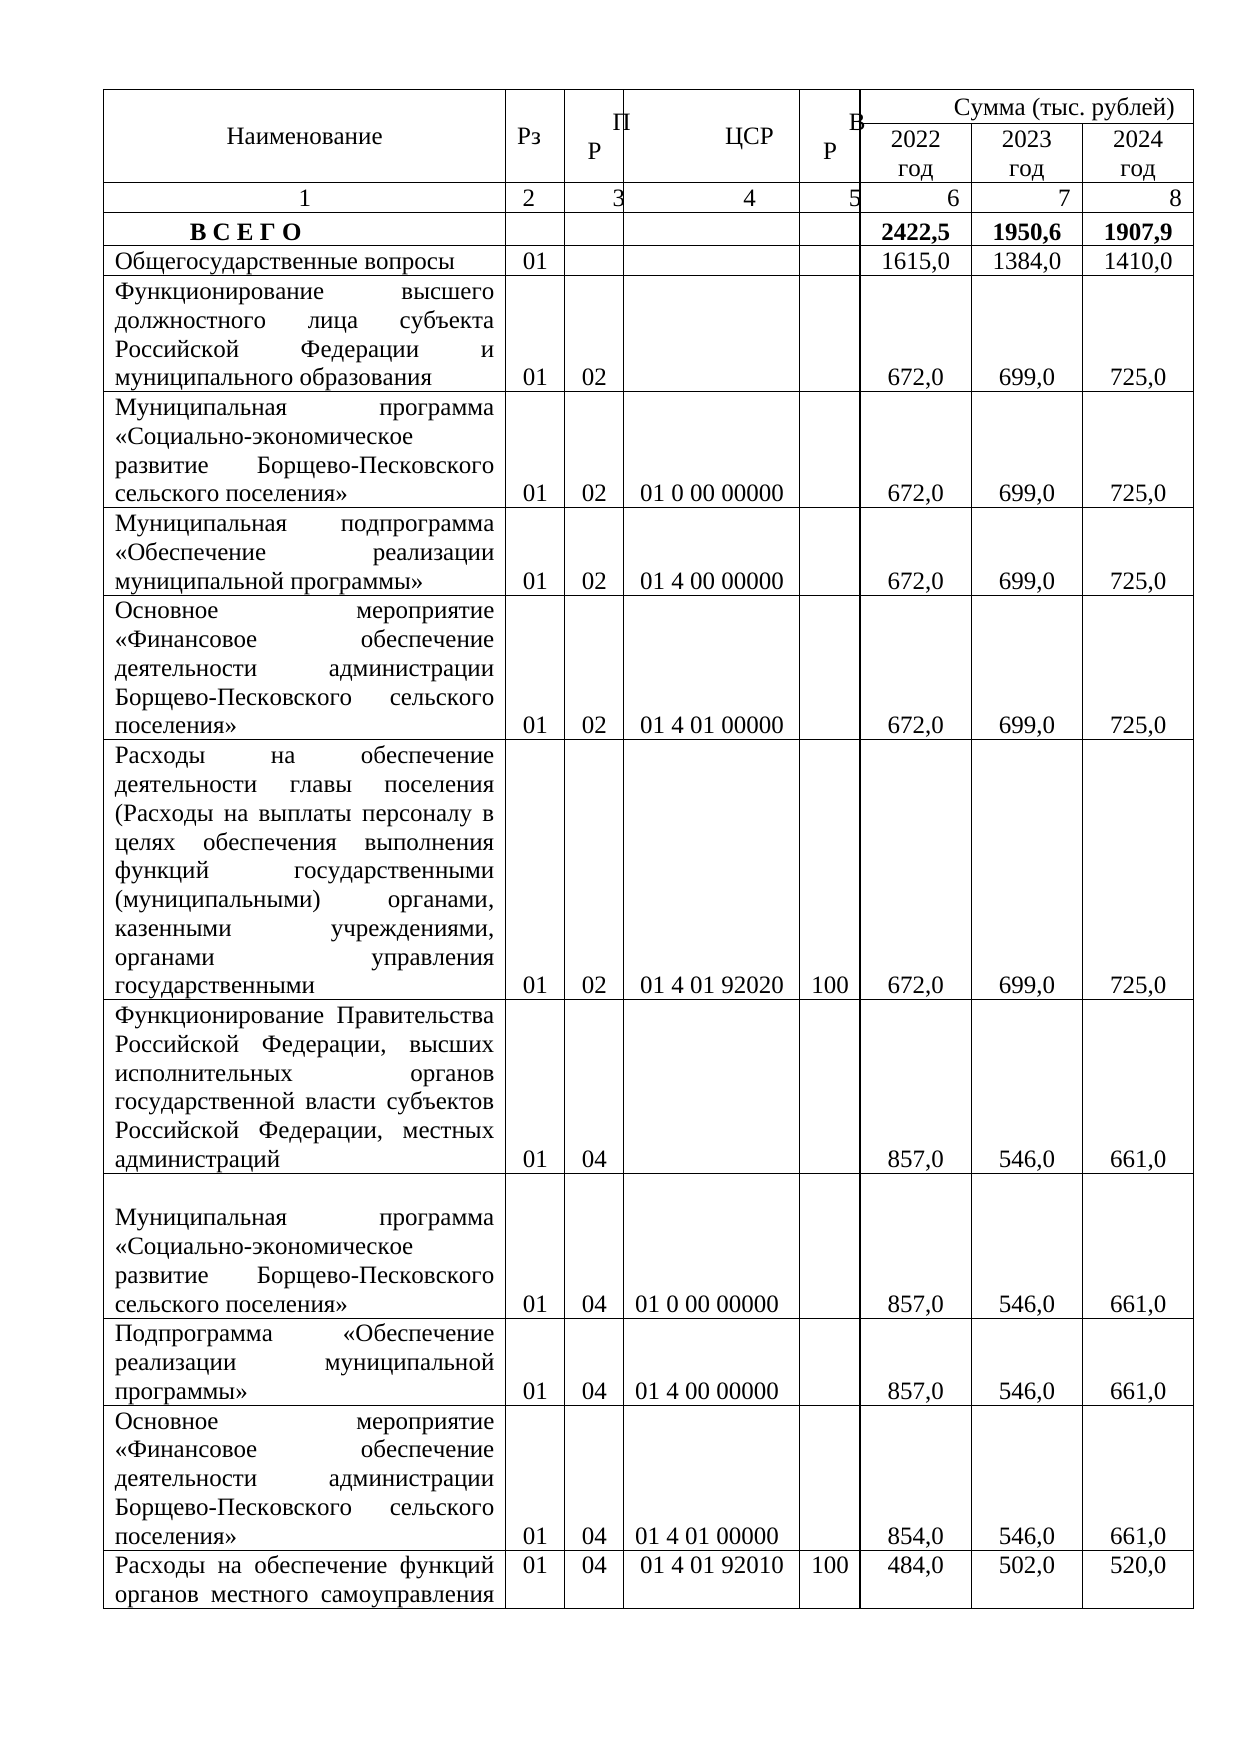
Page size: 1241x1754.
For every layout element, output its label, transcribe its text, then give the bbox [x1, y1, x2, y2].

table_cell 01 4 01 00000 [624, 596, 799, 739]
table_cell 2022 год [861, 124, 971, 182]
table_cell 01 4 01 92020 [624, 740, 799, 999]
table_cell 2 [506, 183, 564, 212]
table_cell 857,0 [861, 1174, 971, 1317]
table_cell 672,0 [861, 276, 971, 391]
table_cell [800, 392, 859, 507]
table_cell 725,0 [1083, 740, 1193, 999]
table_cell 725,0 [1083, 596, 1193, 739]
table_cell Общегосударственные вопросы [104, 246, 505, 275]
table_cell 699,0 [972, 740, 1082, 999]
table_cell [800, 213, 859, 245]
table_cell 546,0 [972, 1174, 1082, 1317]
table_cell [104, 1551, 505, 1608]
table_cell Муниципальная подпрограмма «Обеспечение реализации муниципальной программы» [104, 508, 505, 594]
table_cell 01 [506, 1406, 564, 1549]
table_cell [800, 246, 859, 275]
table_cell 502,0 [972, 1551, 1082, 1608]
table_header Сумма (тыс. рублей) [861, 90, 1193, 123]
table_header ПР [565, 90, 623, 182]
table_cell 01 [506, 392, 564, 507]
table_cell 1950,6 [972, 213, 1082, 245]
table_cell 02 [565, 596, 623, 739]
table_cell 02 [565, 740, 623, 999]
table_cell Муниципальная программа «Социально-экономическое развитие Борщево-Песковского сельского поселения» [104, 1174, 505, 1317]
table_cell 725,0 [1083, 276, 1193, 391]
table_cell 661,0 [1083, 1000, 1193, 1173]
table_cell 6 [861, 183, 971, 212]
table_cell 699,0 [972, 276, 1082, 391]
table_cell 01 [506, 508, 564, 594]
table_cell [565, 246, 623, 275]
table_header Рз [506, 90, 564, 182]
table_cell [506, 213, 564, 245]
table_cell 725,0 [1083, 508, 1193, 594]
table_cell 3 [565, 183, 623, 212]
table_cell 01 [506, 246, 564, 275]
table_cell [800, 1000, 859, 1173]
table_cell 725,0 [1083, 392, 1193, 507]
table_cell [800, 508, 859, 594]
table_cell 100 [800, 1551, 859, 1608]
table_cell [624, 276, 799, 391]
table_cell Муниципальная программа «Социально-экономическое развитие Борщево-Песковского сельского поселения» [104, 392, 505, 507]
table_cell 672,0 [861, 740, 971, 999]
table_cell 1615,0 [861, 246, 971, 275]
table_cell 02 [565, 508, 623, 594]
table_cell 1410,0 [1083, 246, 1193, 275]
table_cell 04 [565, 1319, 623, 1405]
table_cell 672,0 [861, 508, 971, 594]
table_cell [800, 1174, 859, 1317]
table_cell [565, 213, 623, 245]
table_cell [800, 596, 859, 739]
table_cell 01 4 00 00000 [624, 508, 799, 594]
table_cell 1 [104, 183, 505, 212]
table_header ЦСР [624, 90, 799, 182]
table_cell 484,0 [861, 1551, 971, 1608]
table_cell Подпрограмма «Обеспечение реализации муниципальной программы» [104, 1319, 505, 1405]
table_cell 04 [565, 1406, 623, 1549]
table_cell [800, 276, 859, 391]
table_cell 661,0 [1083, 1174, 1193, 1317]
table_cell Основное мероприятие «Финансовое обеспечение деятельности администрации Борщево-Песковского сельского поселения» [104, 596, 505, 739]
table_cell 661,0 [1083, 1406, 1193, 1549]
table_cell 8 [1083, 183, 1193, 212]
table_cell 01 [506, 1319, 564, 1405]
table_cell 01 [506, 1551, 564, 1608]
table_cell [624, 246, 799, 275]
table_cell 100 [800, 740, 859, 999]
table_cell 699,0 [972, 508, 1082, 594]
table_cell Основное мероприятие «Финансовое обеспечение деятельности администрации Борщево-Песковского сельского поселения» [104, 1406, 505, 1549]
table_cell 01 4 01 00000 [624, 1406, 799, 1549]
table_cell 1384,0 [972, 246, 1082, 275]
table_cell 672,0 [861, 596, 971, 739]
table_cell [800, 1319, 859, 1405]
table_cell 7 [972, 183, 1082, 212]
table_cell 02 [565, 276, 623, 391]
table_cell 857,0 [861, 1319, 971, 1405]
table_cell 2422,5 [861, 213, 971, 245]
table_cell 04 [565, 1174, 623, 1317]
table_cell 546,0 [972, 1319, 1082, 1405]
table_cell 546,0 [972, 1000, 1082, 1173]
table_cell 04 [565, 1000, 623, 1173]
table_cell 01 [506, 740, 564, 999]
table_cell 672,0 [861, 392, 971, 507]
table_cell 01 [506, 596, 564, 739]
table_cell 1907,9 [1083, 213, 1193, 245]
table_cell 857,0 [861, 1000, 971, 1173]
table_cell 661,0 [1083, 1319, 1193, 1405]
table_cell 01 [506, 276, 564, 391]
table_cell [800, 1406, 859, 1549]
table_cell 699,0 [972, 596, 1082, 739]
table_cell В С Е Г О [104, 213, 505, 245]
table_cell 01 4 00 00000 [624, 1319, 799, 1405]
table_cell 699,0 [972, 392, 1082, 507]
table_cell 01 [506, 1000, 564, 1173]
table_cell Функционирование Правительства Российской Федерации, высших исполнительных органов государственной власти субъектов Российской Федерации, местных администраций [104, 1000, 505, 1173]
table_cell [624, 1000, 799, 1173]
table_header Наименование [104, 90, 505, 182]
table_cell Расходы на обеспечение деятельности главы поселения (Расходы на выплаты персоналу в целях обеспечения выполнения функций государственными (муниципальными) органами, казенными учреждениями, органами управления государственными [104, 740, 505, 999]
table_cell 520,0 [1083, 1551, 1193, 1608]
table_cell 2023 год [972, 124, 1082, 182]
table_cell 01 0 00 00000 [624, 392, 799, 507]
table_cell 546,0 [972, 1406, 1082, 1549]
table_cell 4 [624, 183, 799, 212]
table_cell 01 [506, 1174, 564, 1317]
table_cell [624, 213, 799, 245]
table_cell 854,0 [861, 1406, 971, 1549]
table_cell 01 4 01 92010 [624, 1551, 799, 1608]
table_cell 04 [565, 1551, 623, 1608]
table_cell 5 [800, 183, 859, 212]
table_header ВР [800, 90, 859, 182]
table_cell 02 [565, 392, 623, 507]
table_cell 2024 год [1083, 124, 1193, 182]
table_cell Функционирование высшего должностного лица субъекта Российской Федерации и муниципального образования [104, 276, 505, 391]
table_cell 01 0 00 00000 [624, 1174, 799, 1317]
